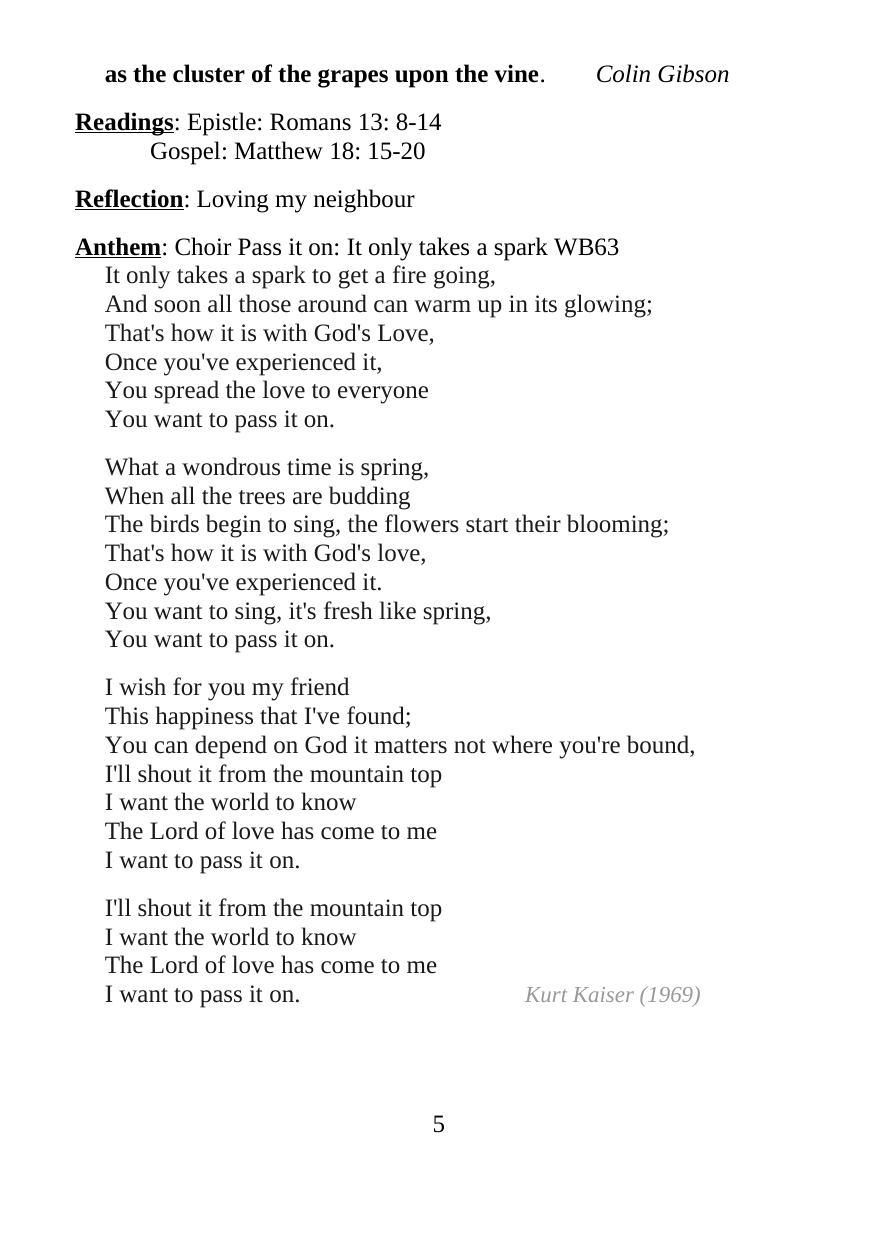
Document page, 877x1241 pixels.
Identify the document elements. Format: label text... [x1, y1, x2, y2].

text The Lord of love has come to me [104, 950, 802, 979]
text You want to sing, it's fresh like spring, [104, 596, 802, 624]
text What a wondrous time is spring, [104, 452, 802, 481]
text Once you've experienced it, [104, 347, 802, 375]
text Reflection: Loving my neighbour [75, 184, 802, 212]
text Once you've experienced it. [104, 567, 802, 596]
text You can depend on God it matters not where you're bound, [104, 730, 802, 759]
text I'll shout it from the mountain top [104, 759, 802, 787]
text I want the world to know [104, 787, 802, 816]
text That's how it is with God's love, [104, 538, 802, 567]
text I'll shout it from the mountain top [104, 893, 802, 922]
text The birds begin to sing, the flowers start their blooming; [104, 509, 802, 538]
text I want to pass it on. Kurt Kaiser (1969) [104, 979, 802, 1008]
text The Lord of love has come to me [104, 816, 802, 845]
text I want the world to know [104, 922, 802, 950]
text This happiness that I've found; [104, 701, 802, 730]
text You want to pass it on. [104, 624, 802, 653]
text I wish for you my friend [104, 672, 802, 701]
text And soon all those around can warm up in its glowing; [104, 289, 802, 318]
text You spread the love to everyone [104, 375, 802, 404]
text Gospel: Matthew 18: 15-20 [75, 136, 802, 164]
text as the cluster of the grapes upon the vine. Colin Gibson [104, 59, 802, 88]
text I want to pass it on. [104, 845, 802, 874]
text That's how it is with God's Love, [104, 318, 802, 347]
text Anthem: Choir Pass it on: It only takes a spark WB63 [75, 232, 802, 260]
text When all the trees are budding [104, 481, 802, 509]
text You want to pass it on. [104, 404, 802, 433]
text Readings: Epistle: Romans 13: 8-14 [75, 107, 802, 136]
text It only takes a spark to get a fire going, [104, 260, 802, 289]
